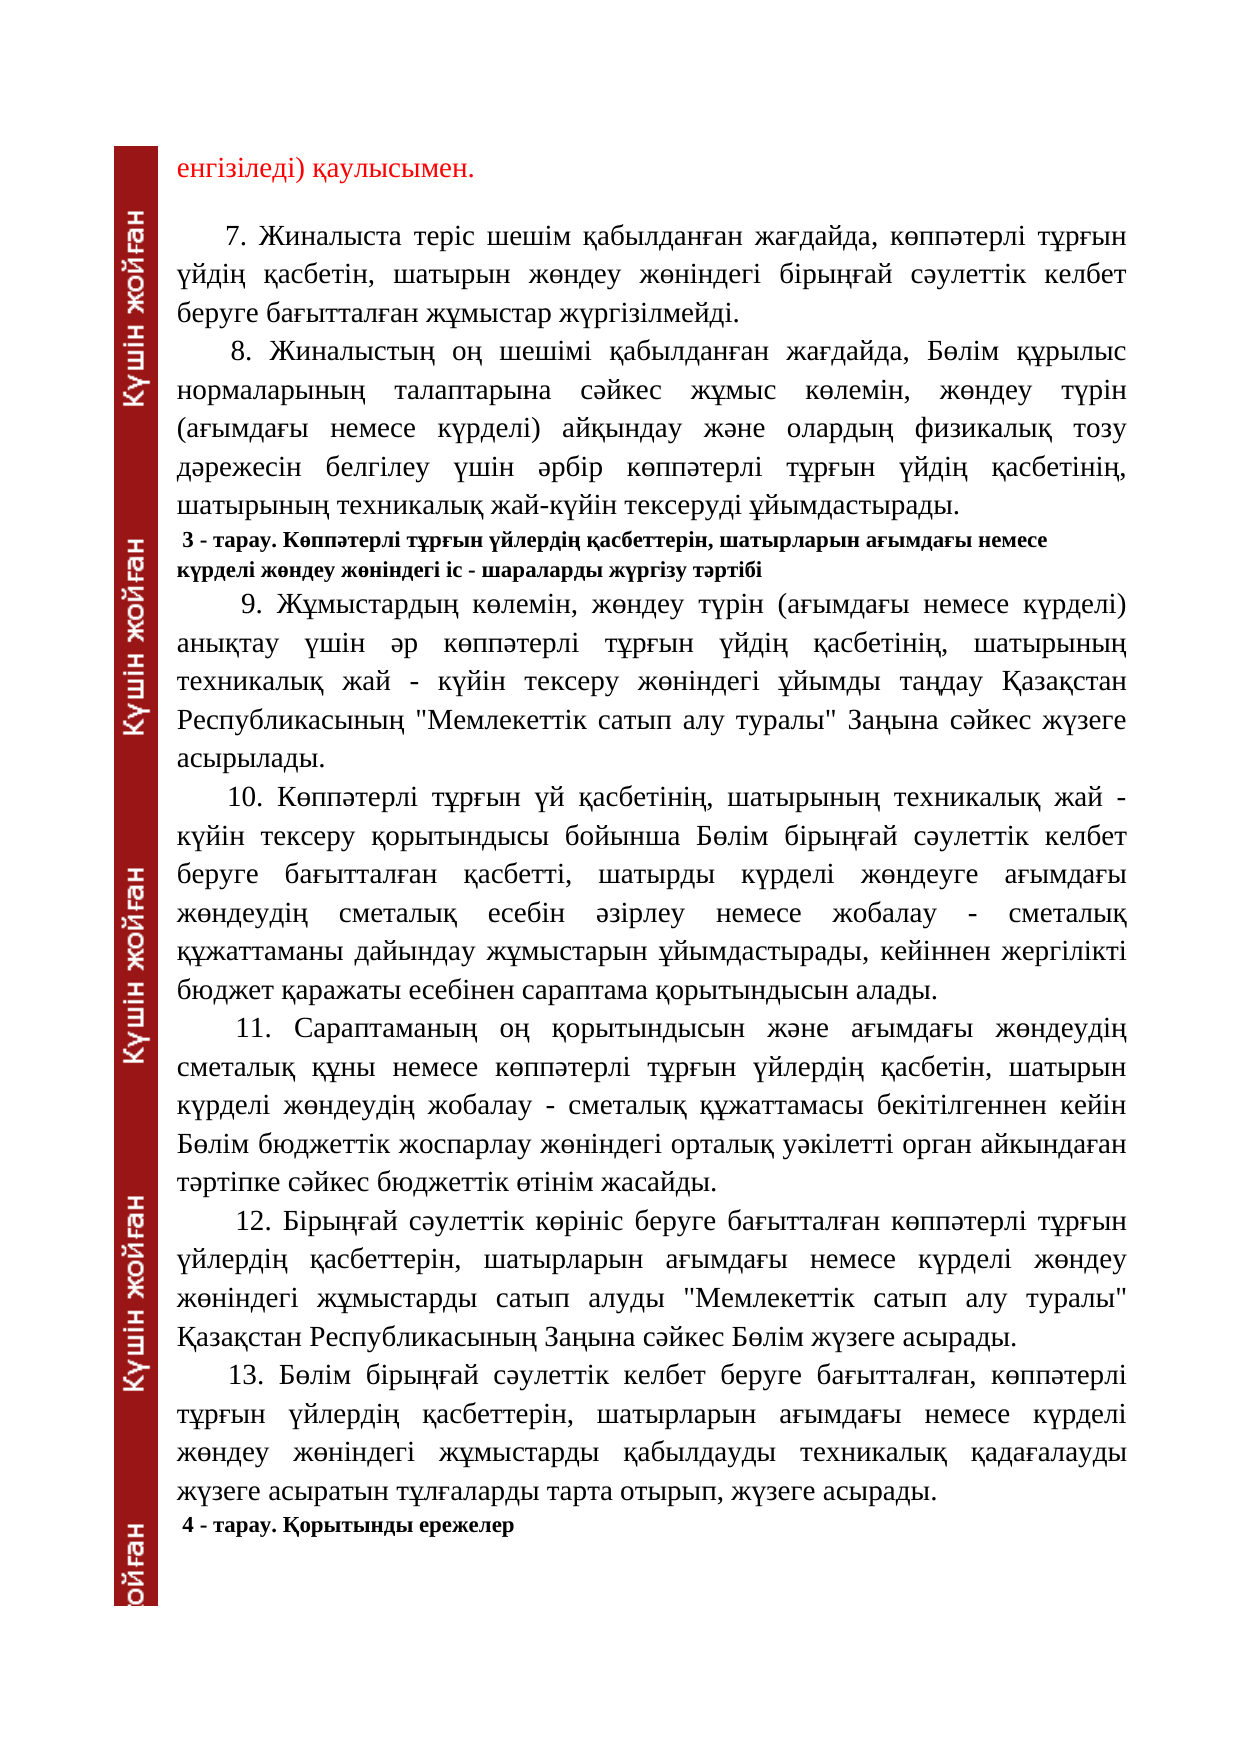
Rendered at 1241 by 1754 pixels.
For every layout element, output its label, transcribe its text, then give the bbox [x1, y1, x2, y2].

picture [114, 521, 158, 526]
text 8. Жиналыстың оң шешімі қабылданған жағдайда, Бөлім құрылыс нормаларының талаптарына сәйкес жұмыс көлемін, жөндеу түрін (ағымдағы немесе күрделі) айқындау және олардың физикалық тозу дәрежесін белгілеу үшін әрбір көппәтерлі тұрғын үйдің қасбетінің, шатырының техникалық жай-күйін тексеруді ұйымдастырады. [112, 333, 1128, 521]
text 9. Жұмыстардың көлемін, жөндеу түрін (ағымдағы немесе күрделі) анықтау үшін әр көппәтерлі тұрғын үйдің қасбетінің, шатырының техникалық жай - күйін тексеру жөніндегі ұйымды таңдау Қазақстан Республикасының "Мемлекеттік сатып алу туралы" Заңына сәйкес жүзеге асырылады. [112, 586, 1128, 774]
picture [114, 774, 158, 779]
text 7. Жиналыста теріс шешім қабылданған жағдайда, көппәтерлі тұрғын үйдің қасбетін, шатырын жөндеу жөніндегі бірыңғай сәулеттік келбет беруге бағытталған жұмыстар жүргізілмейді. [112, 218, 1128, 328]
text 10. Көппәтерлі тұрғын үй қасбетінің, шатырының техникалық жай - күйін тексеру қорытындысы бойынша Бөлім бірыңғай сәулеттік келбет беруге бағытталған қасбетті, шатырды күрделі жөндеуге ағымдағы жөндеудің сметалық есебін әзірлеу немесе жобалау - сметалық құжаттаманы дайындау жұмыстарын ұйымдастырады, кейіннен жергілікті бюджет қаражаты есебінен сараптама қорытындысын алады. [112, 779, 1128, 1005]
picture [114, 1506, 158, 1511]
picture [114, 1538, 158, 1606]
text 13. Бөлім бірыңғай сәулеттік келбет беруге бағытталған, көппәтерлі тұрғын үйлердің қасбеттерін, шатырларын ағымдағы немесе күрделі жөндеу жөніндегі жұмыстарды қабылдауды техникалық қадағалауды жүзеге асыратын тұлғаларды тарта отырып, жүзеге асырады. [112, 1357, 1128, 1506]
picture [114, 1198, 158, 1203]
text 4 - тарау. Қорытынды ережелер [112, 1511, 1128, 1538]
picture [114, 1005, 158, 1010]
picture [114, 1352, 158, 1357]
text 3 - тарау. Көппәтерлі тұрғын үйлердің қасбеттерін, шатырларын ағымдағы немесе күрделі жөндеу жөніндегі іс - шараларды жүргізу тәртібі [112, 526, 1128, 582]
picture [114, 146, 158, 150]
text 12. Бірыңғай сәулеттік көрініс беруге бағытталған көппәтерлі тұрғын үйлердің қасбеттерін, шатырларын ағымдағы немесе күрделі жөндеу жөніндегі жұмыстарды сатып алуды "Мемлекеттік сатып алу туралы" Қазақстан Республикасының Заңына сәйкес Бөлім жүзеге асырады. [112, 1203, 1128, 1352]
picture [114, 582, 158, 586]
picture [114, 214, 158, 218]
text 11. Сараптаманың оң қорытындысын және ағымдағы жөндеудің сметалық құны немесе көппәтерлі тұрғын үйлердің қасбетін, шатырын күрделі жөндеудің жобалау - сметалық құжаттамасы бекітілгеннен кейін Бөлім бюджеттік жоспарлау жөніндегі орталық уәкілетті орган айкындаған тәртіпке сәйкес бюджеттік өтінім жасайды. [112, 1010, 1128, 1198]
picture [114, 328, 158, 333]
